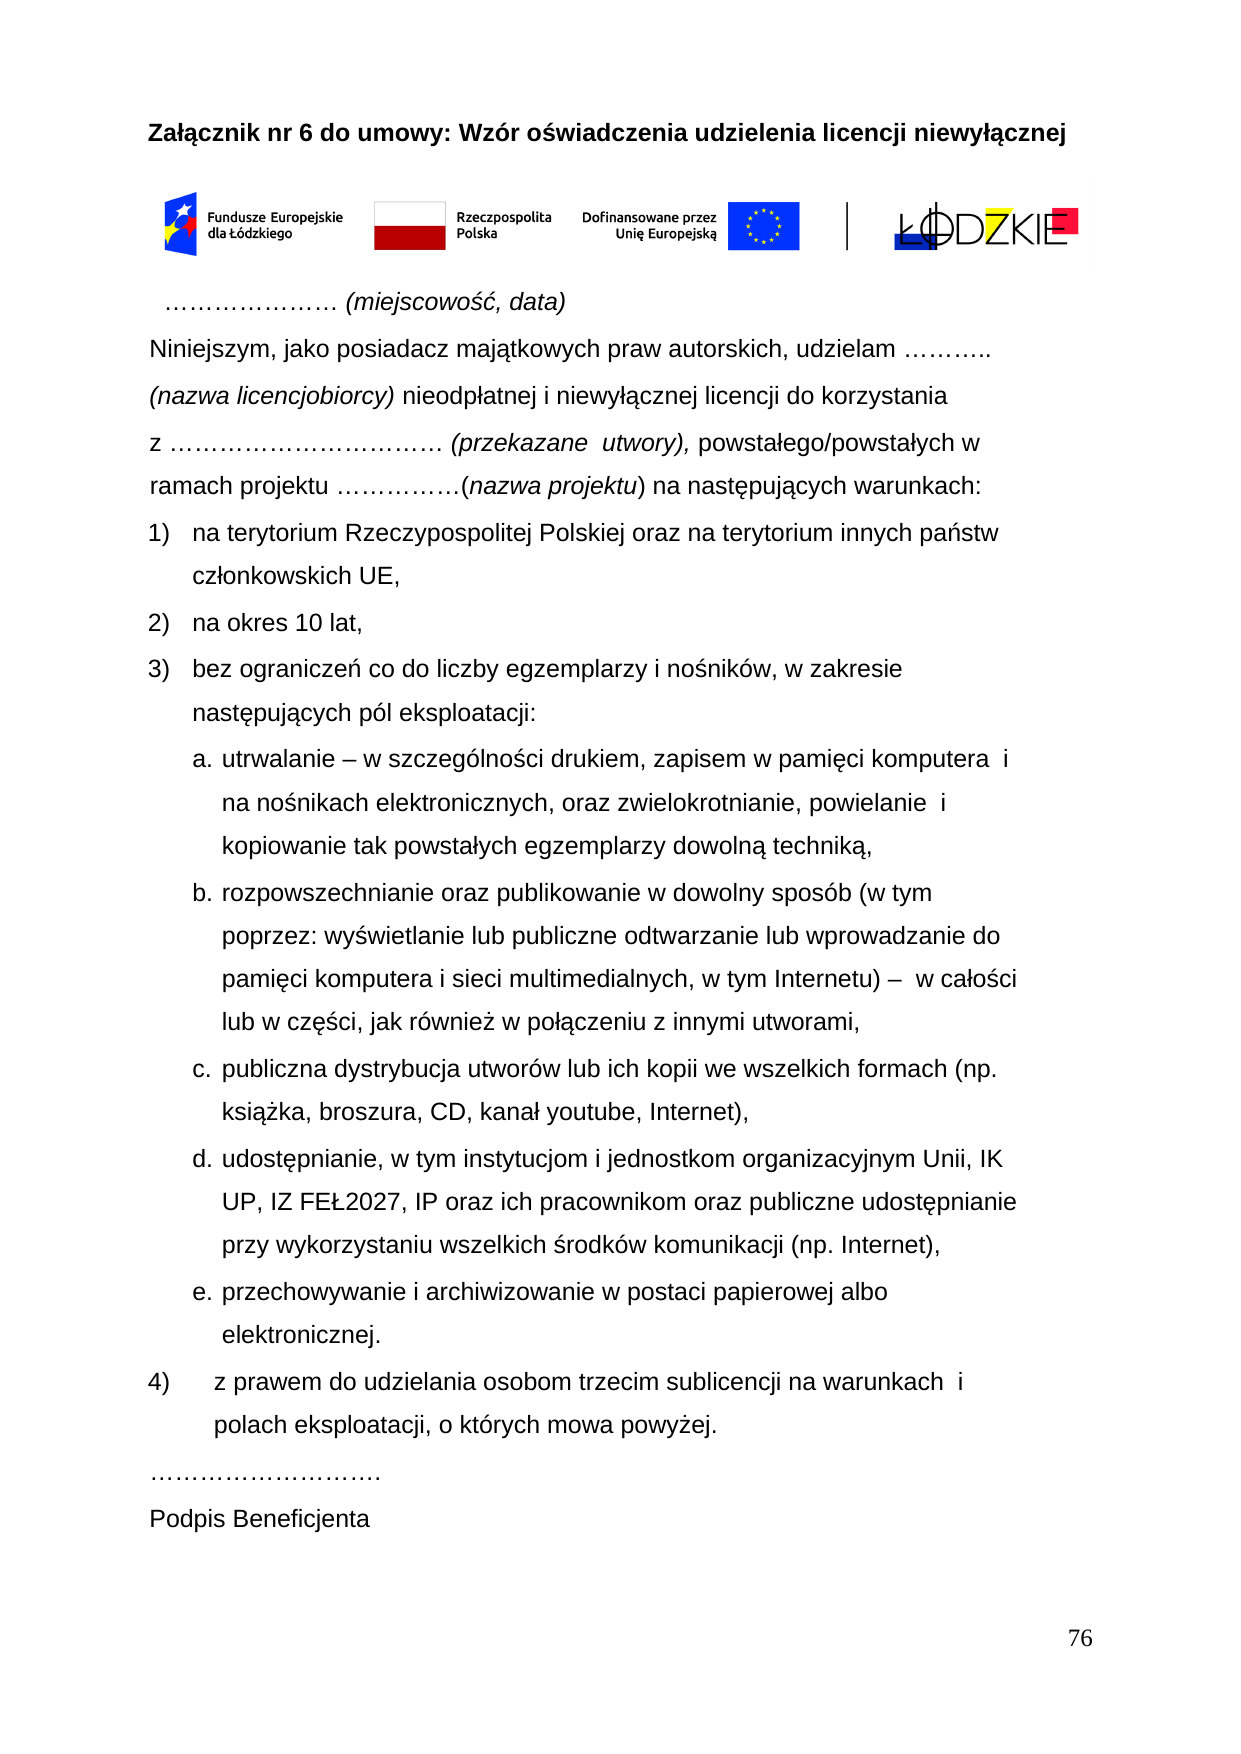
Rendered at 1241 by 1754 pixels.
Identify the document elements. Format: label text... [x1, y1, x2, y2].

list udostępnianie, w tym instytucjom i jednostkom organizacyjnym Unii, IK UP, IZ FEŁ2027, IP oraz ich pracownikom oraz publiczne udostępnianie przy wykorzystaniu wszelkich środków komunikacji (np. Internet), [192, 1144, 1023, 1259]
list publiczna dystrybucja utworów lub ich kopii we wszelkich formach (np. książka, broszura, CD, kanał youtube, Internet), [192, 1054, 1023, 1126]
text (nazwa licencjobiorcy) nieodpłatnej i niewyłącznej licencji do korzystania [149, 381, 1023, 409]
subtitle Załącznik nr 6 do umowy: Wzór oświadczenia udzielenia licencji niewyłącznej [148, 118, 1092, 147]
list utrwalanie – w szczególności drukiem, zapisem w pamięci komputera i na nośnikach elektronicznych, oraz zwielokrotnianie, powielanie i kopiowanie tak powstałych egzemplarzy dowolną techniką, [192, 744, 1023, 859]
list rozpowszechnianie oraz publikowanie w dowolny sposób (w tym poprzez: wyświetlanie lub publiczne odtwarzanie lub wprowadzanie do pamięci komputera i sieci multimedialnych, w tym Internetu) – w całości lub w części, jak również w połączeniu z innymi utworami, [192, 877, 1023, 1036]
picture [149, 176, 1094, 272]
list z prawem do udzielania osobom trzecim sublicencji na warunkach i polach eksploatacji, o których mowa powyżej. [148, 1367, 1023, 1439]
text z …………………………… (przekazane utwory), powstałego/powstałych w ramach projektu ……………(nazwa projektu) na następujących warunkach: [149, 427, 1023, 499]
text Podpis Beneficjenta [149, 1504, 1023, 1532]
list przechowywanie i archiwizowanie w postaci papierowej albo elektronicznej. [192, 1277, 1023, 1349]
text ………………………. [149, 1457, 1023, 1486]
list bez ograniczeń co do liczby egzemplarzy i nośników, w zakresie następujących pól eksploatacji: [148, 654, 1023, 726]
text Niniejszym, jako posiadacz majątkowych praw autorskich, udzielam ……….. [149, 334, 1023, 362]
list na terytorium Rzeczypospolitej Polskiej oraz na terytorium innych państw członkowskich UE, [148, 517, 1023, 589]
list na okres 10 lat, [148, 607, 1023, 636]
text ………………… (miejscowość, data) [149, 287, 1023, 316]
